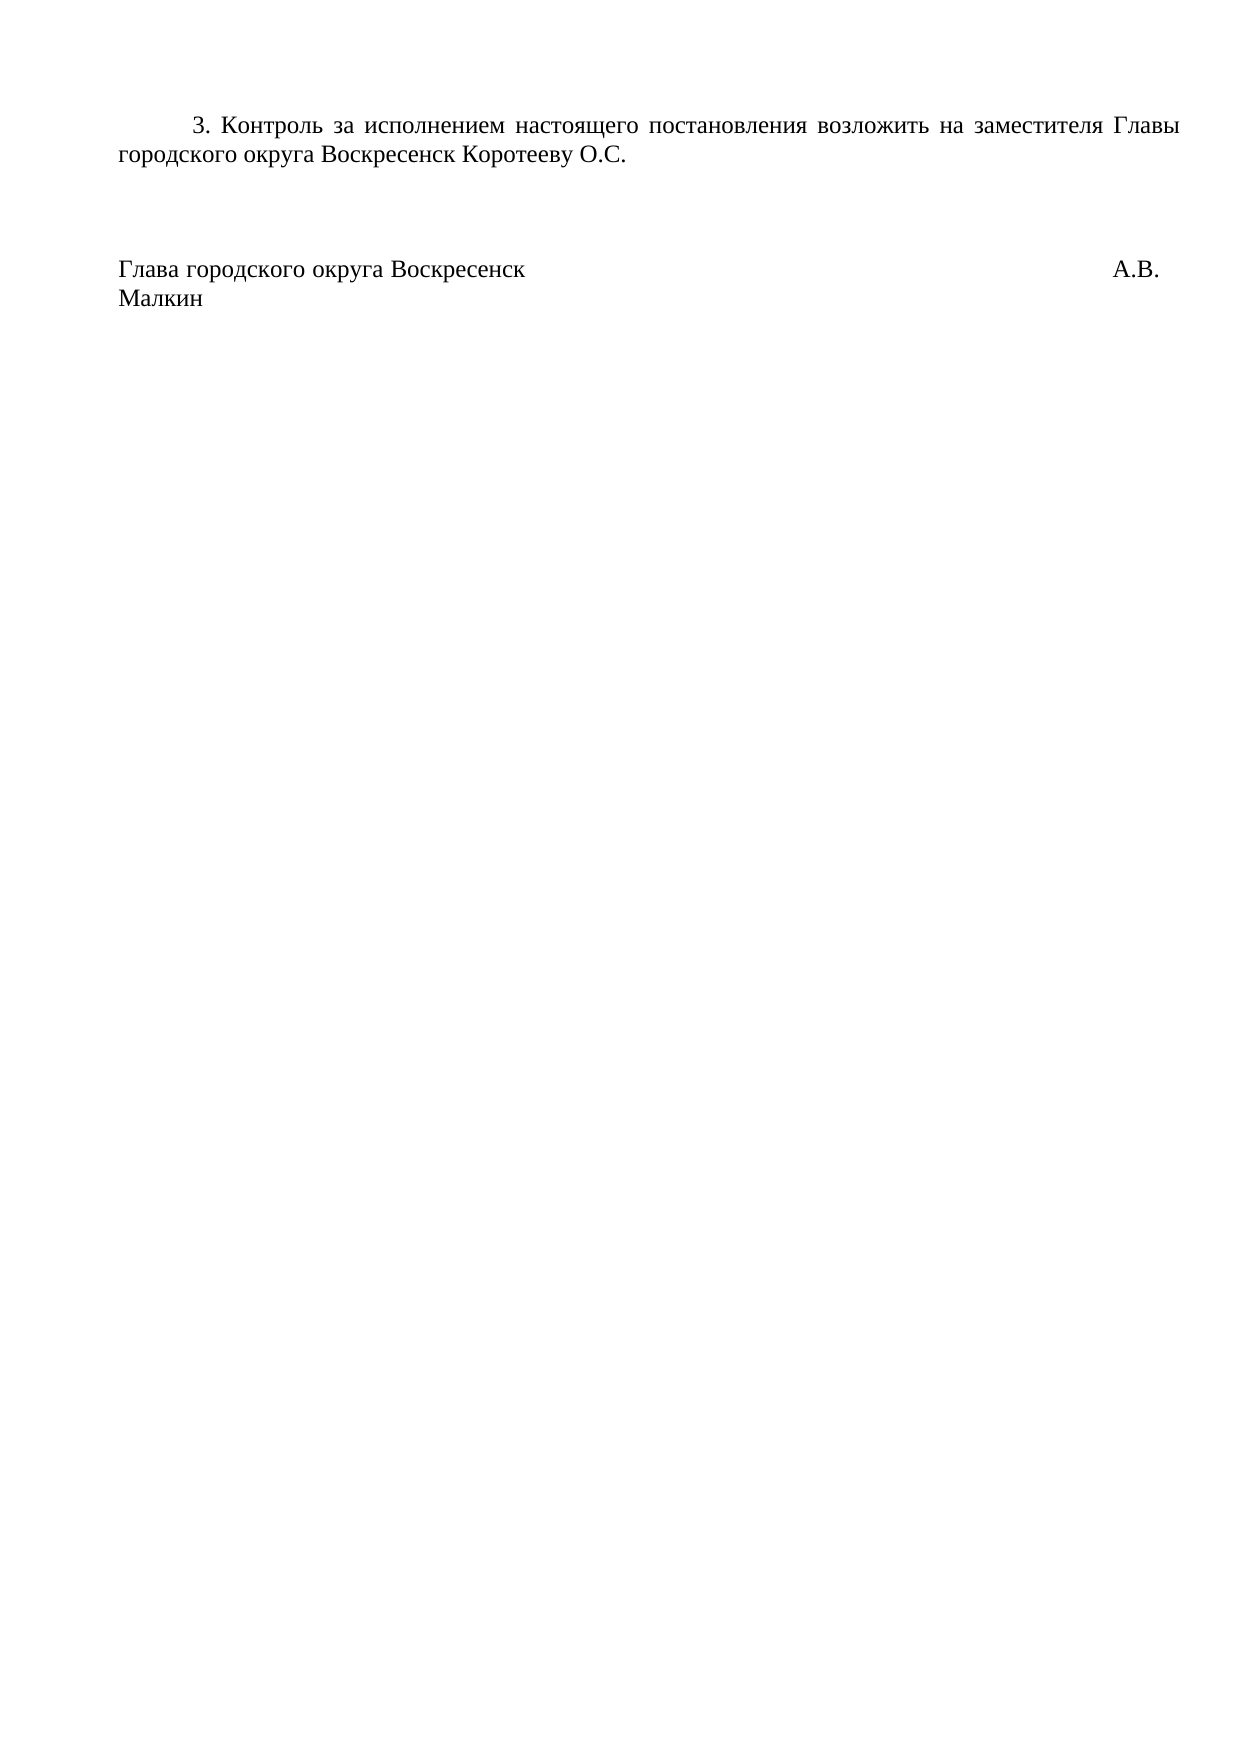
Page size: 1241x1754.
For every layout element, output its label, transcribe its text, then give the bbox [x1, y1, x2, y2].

text 3. Контроль за исполнением настоящего постановления возложить на заместителя Главы городского округа Воскресенск Коротееву О.С. [118, 111, 1181, 168]
text Глава городского округа Воскресенск А.В. Малкин [118, 254, 1167, 312]
